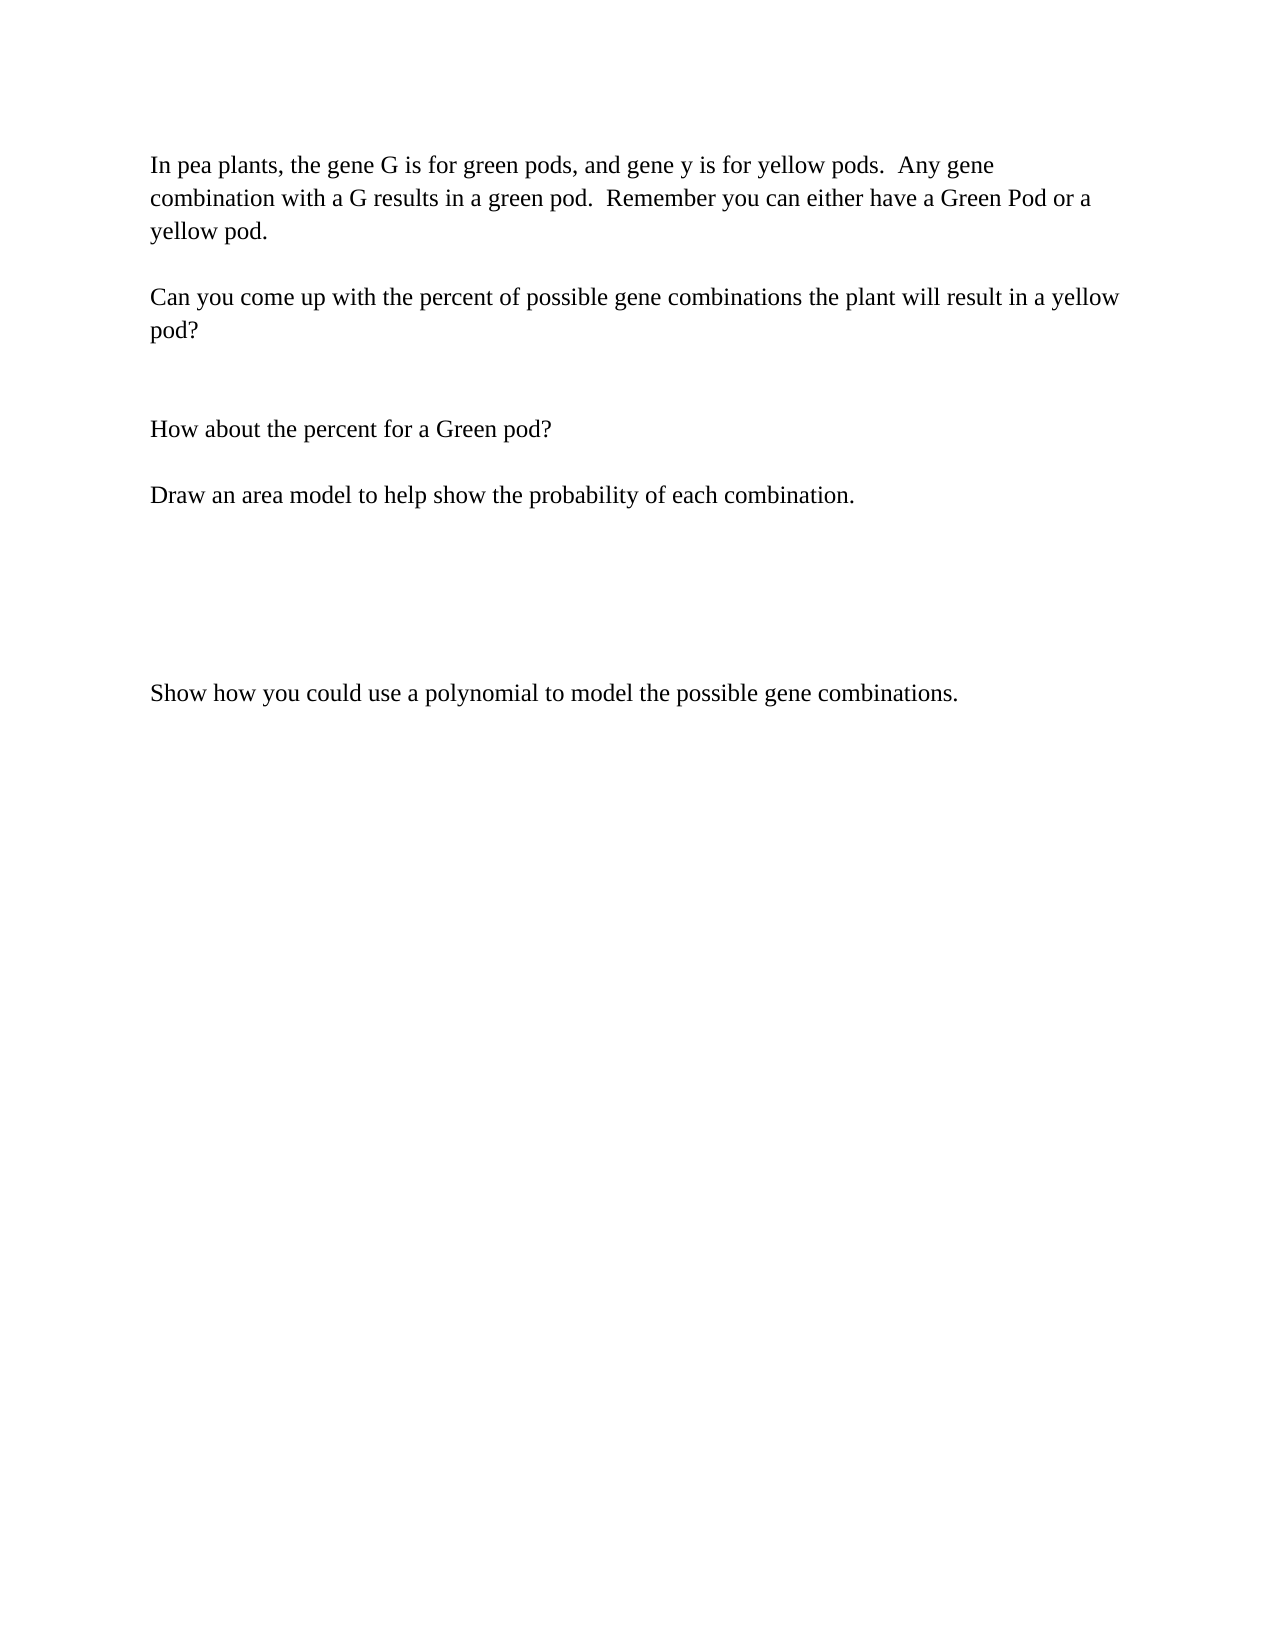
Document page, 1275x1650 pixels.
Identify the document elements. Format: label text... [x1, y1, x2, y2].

text In pea plants, the gene G is for green pods, and gene y is for yellow pods. Any gene combination with a G results in a green pod. Remember you can either have a Green Pod or a yellow pod. [150, 150, 1125, 245]
text How about the percent for a Green pod? [150, 414, 1125, 443]
text Draw an area model to help show the probability of each combination. [150, 480, 1125, 509]
text Show how you could use a polynomial to model the possible gene combinations. [150, 678, 1125, 707]
text Can you come up with the percent of possible gene combinations the plant will result in a yellow pod? [150, 282, 1125, 344]
